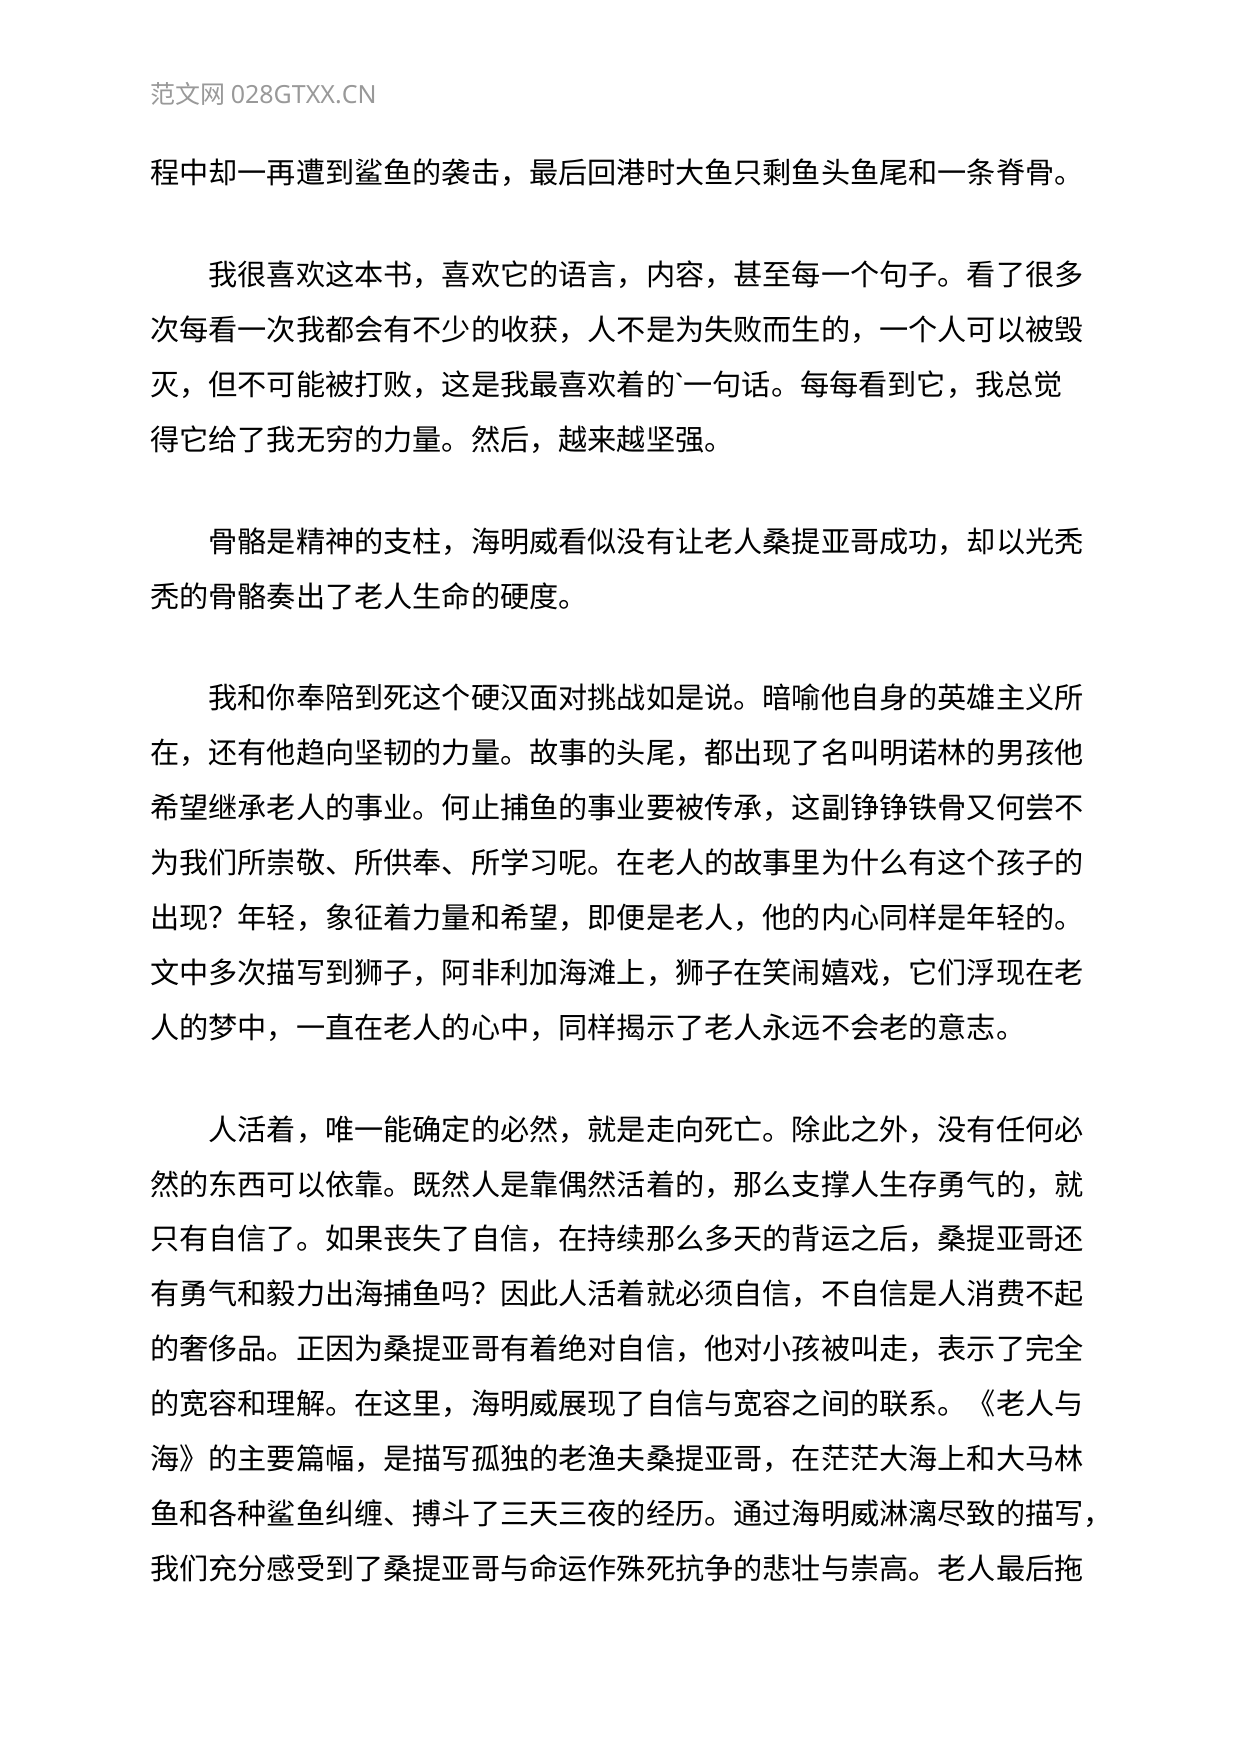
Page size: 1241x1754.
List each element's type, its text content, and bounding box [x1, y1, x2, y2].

text 我很喜欢这本书，喜欢它的语言，内容，甚至每一个句子。看了很多次每看一次我都会有不少的收获，人不是为失败而生的，一个人可以被毁灭，但不可能被打败，这是我最喜欢着的`一句话。每每看到它，我总觉得它给了我无穷的力量。然后，越来越坚强。 [150, 252, 1090, 459]
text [150, 150, 1090, 192]
text 骨骼是精神的支柱，海明威看似没有让老人桑提亚哥成功，却以光秃秃的骨骼奏出了老人生命的硬度。 [150, 518, 1090, 616]
text 我和你奉陪到死这个硬汉面对挑战如是说。暗喻他自身的英雄主义所在，还有他趋向坚韧的力量。故事的头尾，都出现了名叫明诺林的男孩他希望继承老人的事业。何止捕鱼的事业要被传承，这副铮铮铁骨又何尝不为我们所崇敬、所供奉、所学习呢。在老人的故事里为什么有这个孩子的出现？年轻，象征着力量和希望，即便是老人，他的内心同样是年轻的。文中多次描写到狮子，阿非利加海滩上，狮子在笑闹嬉戏，它们浮现在老人的梦中，一直在老人的心中，同样揭示了老人永远不会老的意志。 [150, 675, 1090, 1047]
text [150, 1106, 1090, 1588]
